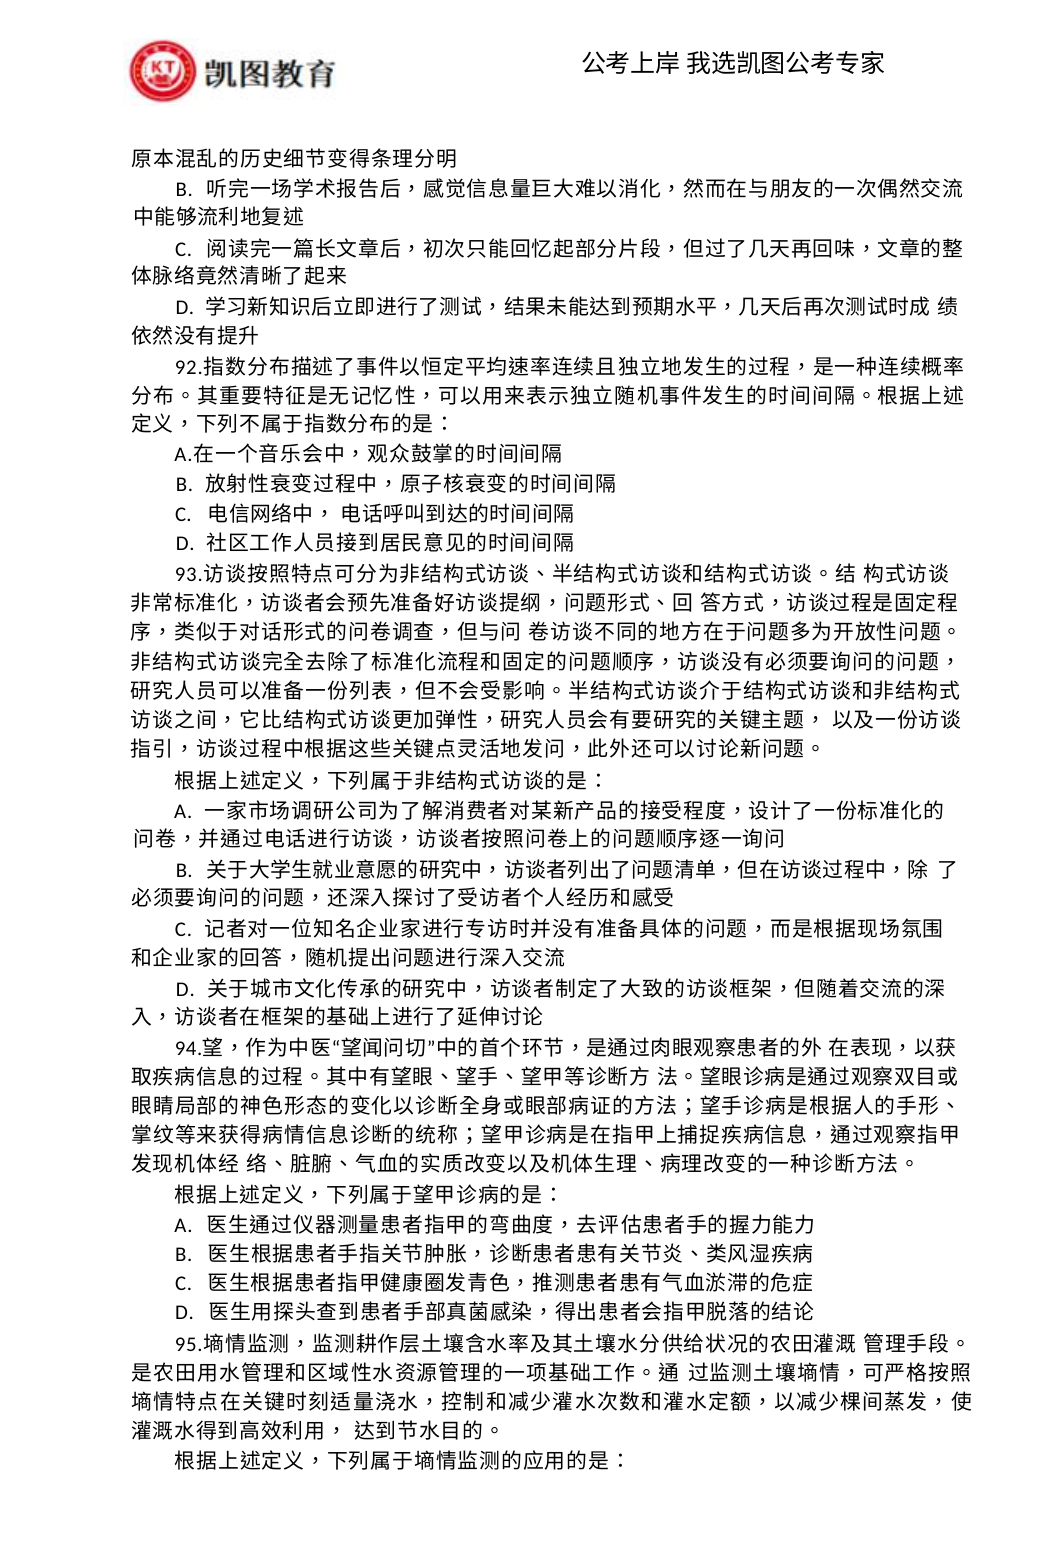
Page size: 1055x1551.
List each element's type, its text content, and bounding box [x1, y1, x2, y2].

text D. 学习新知识后立即进行了测试，结果未能达到预期水平，几天后再次测试时成 绩 依然没有提升 [131, 292, 964, 349]
text 根据上述定义，下列属于墒情监测的应用的是： [174, 1447, 972, 1474]
text B. 听完一场学术报告后，感觉信息量巨大难以消化，然而在与朋友的一次偶然交流 中能够流利地复述 [133, 174, 964, 231]
text 92.指数分布描述了事件以恒定平均速率连续且独立地发生的过程，是一种连续概率 分布。其重要特征是无记忆性，可以用来表示独立随机事件发生的时间间隔。根据上述 定义，下列不属于指数分布的是： [131, 352, 964, 438]
text B. 放射性衰变过程中，原子核衰变的时间间隔 [176, 470, 972, 497]
text B. 关于大学生就业意愿的研究中，访谈者列出了问题清单，但在访谈过程中，除 了 必须要询问的问题，还深入探讨了受访者个人经历和感受 [131, 855, 964, 912]
text C. 记者对一位知名企业家进行专访时并没有准备具体的问题，而是根据现场氛围 和企业家的回答，随机提出问题进行深入交流 [131, 914, 945, 971]
text A.在一个音乐会中，观众鼓掌的时间间隔 [174, 441, 972, 467]
picture [123, 38, 344, 106]
text 原本混乱的历史细节变得条理分明 [131, 145, 972, 171]
text 94.望，作为中医“望闻问切”中的首个环节，是通过肉眼观察患者的外 在表现，以获 取疾病信息的过程。其中有望眼、望手、望甲等诊断方 法。望眼诊病是通过观察双目或 眼睛局部的神色形态的变化以诊断全身或眼部病证的方法；望手诊病是根据人的手形、 掌纹等来获得病情信息诊断的统称；望甲诊病是在指甲上捕捉疾病信息，通过观察指甲 发现机体经 络、脏腑、气血的实质改变以及机体生理、病理改变的一种诊断方法。 [131, 1033, 964, 1178]
text 95.墒情监测，监测耕作层土壤含水率及其土壤水分供给状况的农田灌溉 管理手段。 是农田用水管理和区域性水资源管理的一项基础工作。通 过监测土壤墒情，可严格按照 墒情特点在关键时刻适量浇水，控制和减少灌水次数和灌水定额，以减少棵间蒸发，使 灌溉水得到高效利用， 达到节水目的。 [131, 1329, 972, 1444]
text A. 一家市场调研公司为了解消费者对某新产品的接受程度，设计了一份标准化的 问卷，并通过电话进行访谈，访谈者按照问卷上的问题顺序逐一询问 [133, 796, 946, 853]
text C. 阅读完一篇长文章后，初次只能回忆起部分片段，但过了几天再回味，文章的整 体脉络竟然清晰了起来 [131, 233, 964, 290]
text 公考上岸 我选凯图公考专家 [581, 47, 972, 78]
text 根据上述定义，下列属于非结构式访谈的是： [174, 766, 972, 793]
text A. 医生通过仪器测量患者指甲的弯曲度，去评估患者手的握力能力 B. 医生根据患者手指关节肿胀，诊断患者患有关节炎、类风湿疾病 C. 医生根据患者指甲健康圈发青色，推测患者患有气血淤滞的危症 D. 医生用探头查到患者手部真菌感染，得出患者会指甲脱落的结论 [174, 1211, 815, 1326]
text C. 电信网络中， 电话呼叫到达的时间间隔 [175, 500, 972, 527]
text 根据上述定义，下列属于望甲诊病的是： [174, 1181, 972, 1208]
text 93.访谈按照特点可分为非结构式访谈、半结构式访谈和结构式访谈。结 构式访谈 非常标准化，访谈者会预先准备好访谈提纲，问题形式、回 答方式，访谈过程是固定程 序，类似于对话形式的问卷调查，但与问 卷访谈不同的地方在于问题多为开放性问题。 非结构式访谈完全去除了标准化流程和固定的问题顺序，访谈没有必须要询问的问题， 研究人员可以准备一份列表，但不会受影响。半结构式访谈介于结构式访谈和非结构式 访谈之间，它比结构式访谈更加弹性，研究人员会有要研究的关键主题， 以及一份访谈 指引，访谈过程中根据这些关键点灵活地发问，此外还可以讨论新问题。 [131, 559, 968, 763]
text D. 社区工作人员接到居民意见的时间间隔 [176, 529, 972, 556]
text D. 关于城市文化传承的研究中，访谈者制定了大致的访谈框架，但随着交流的深 入，访谈者在框架的基础上进行了延伸讨论 [131, 974, 947, 1031]
